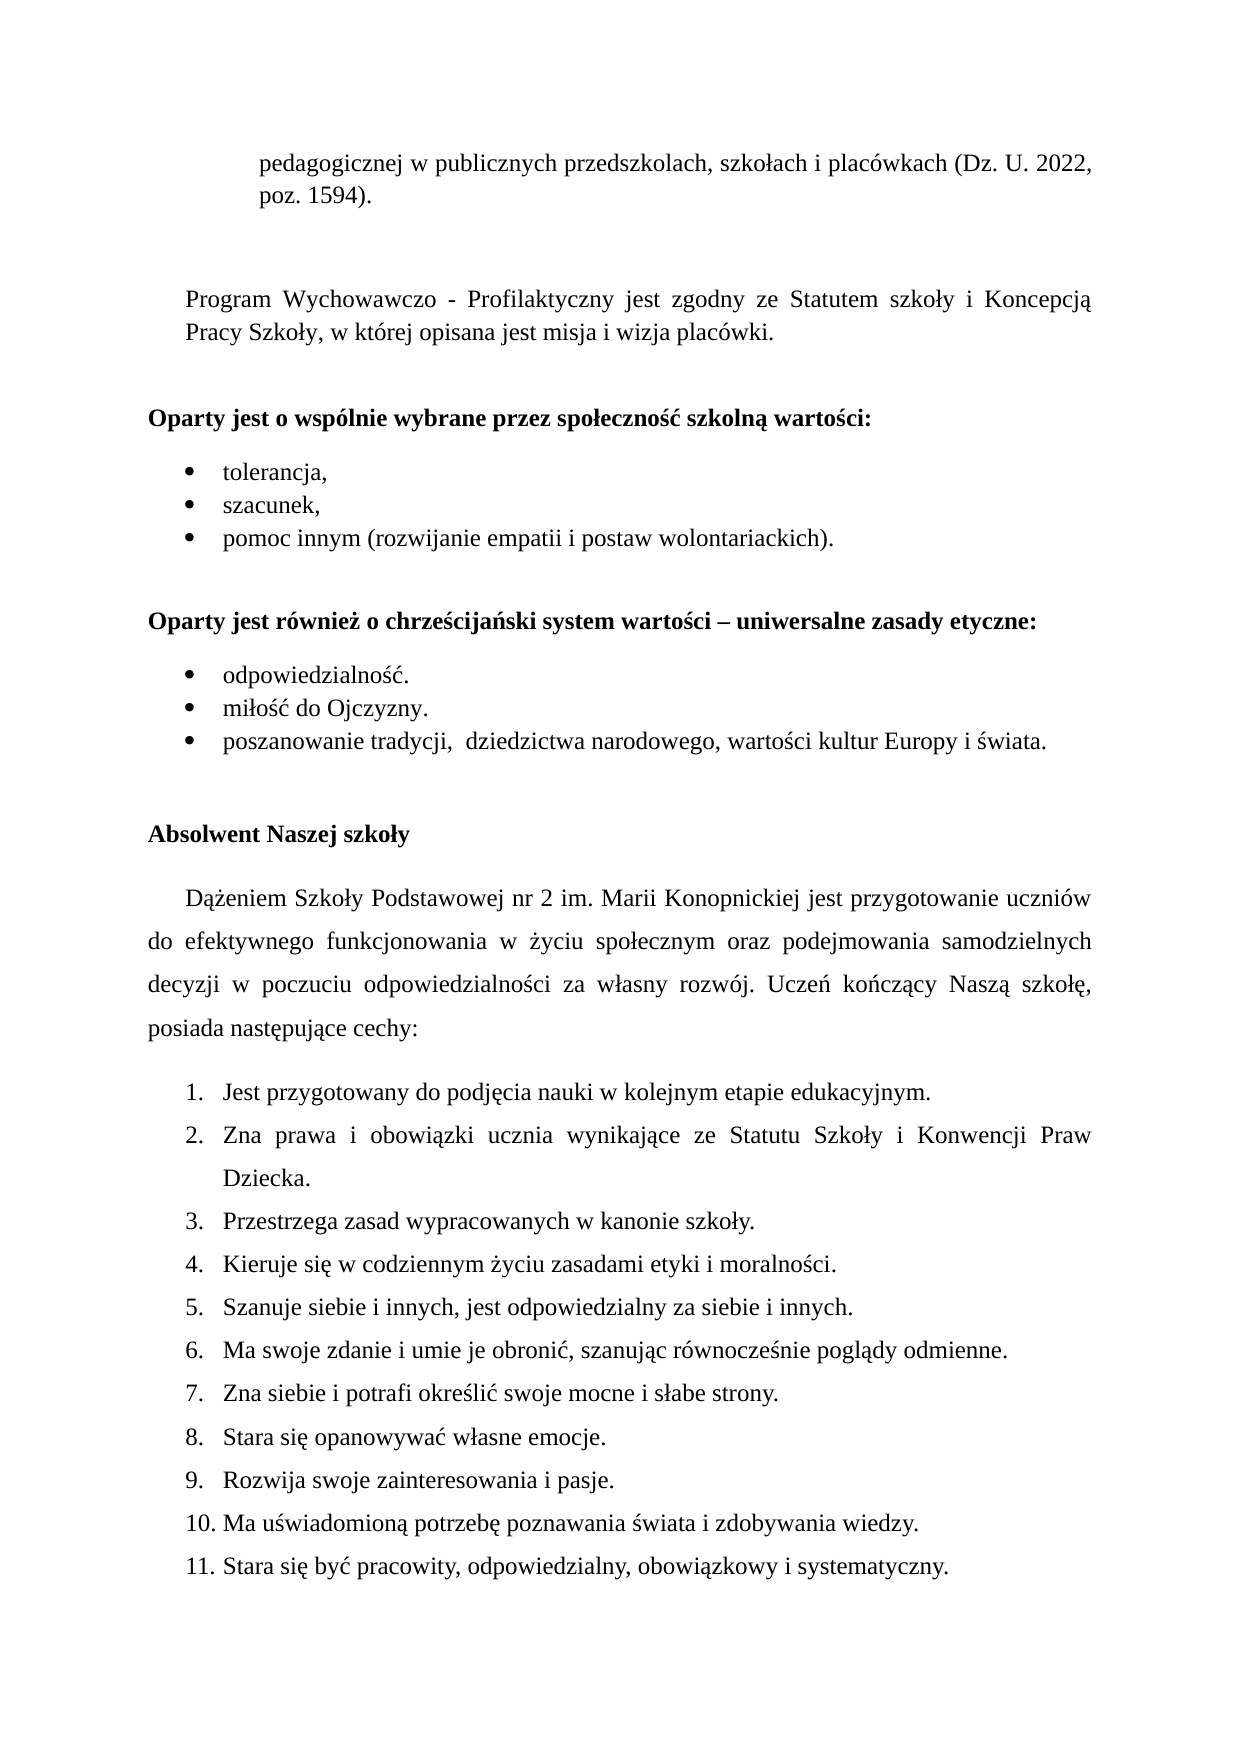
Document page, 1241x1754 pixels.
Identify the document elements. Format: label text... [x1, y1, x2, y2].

list poszanowanie tradycji, dziedzictwa narodowego, wartości kultur Europy i świata. [185, 726, 1093, 755]
text Program Wychowawczo - Profilaktyczny jest zgodny ze Statutem szkoły i Koncepcją Pracy Szkoły, w której opisana jest misja i wizja placówki. [185, 284, 1093, 345]
list Zna siebie i potrafi określić swoje mocne i słabe strony. [185, 1378, 1093, 1407]
list tolerancja, [185, 457, 1093, 486]
text Absolwent Naszej szkoły [148, 819, 1093, 848]
list Stara się opanowywać własne emocje. [185, 1422, 1093, 1450]
text Oparty jest o wspólnie wybrane przez społeczność szkolną wartości: [148, 371, 1093, 432]
list Ma uświadomioną potrzebę poznawania świata i zdobywania wiedzy. [185, 1508, 1093, 1537]
list odpowiedzialność. [185, 660, 1093, 689]
list Zna prawa i obowiązki ucznia wynikające ze Statutu Szkoły i Konwencji Praw Dziecka. [185, 1120, 1093, 1192]
list Stara się być pracowity, odpowiedzialny, obowiązkowy i systematyczny. [185, 1551, 1093, 1580]
list szacunek, [185, 490, 1093, 519]
list Ma swoje zdanie i umie je obronić, szanując równocześnie poglądy odmienne. [185, 1335, 1093, 1364]
list Jest przygotowany do podjęcia nauki w kolejnym etapie edukacyjnym. [185, 1077, 1093, 1105]
list Szanuje siebie i innych, jest odpowiedzialny za siebie i innych. [185, 1292, 1093, 1321]
list Kieruje się w codziennym życiu zasadami etyki i moralności. [185, 1249, 1093, 1278]
text Oparty jest również o chrześcijański system wartości – uniwersalne zasady etyczne: [148, 573, 1093, 635]
list Rozwija swoje zainteresowania i pasje. [185, 1465, 1093, 1493]
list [185, 148, 1093, 209]
text Dążeniem Szkoły Podstawowej nr 2 im. Marii Konopnickiej jest przygotowanie uczniów do efektywnego funkcjonowania w życiu społecznym oraz podejmowania samodzielnych decyzji w poczuciu odpowiedzialności za własny rozwój. Uczeń kończący Naszą szkołę, posiada następujące cechy: [148, 883, 1093, 1041]
list Przestrzega zasad wypracowanych w kanonie szkoły. [185, 1206, 1093, 1235]
list miłość do Ojczyzny. [185, 693, 1093, 722]
list pomoc innym (rozwijanie empatii i postaw wolontariackich). [185, 523, 1093, 552]
